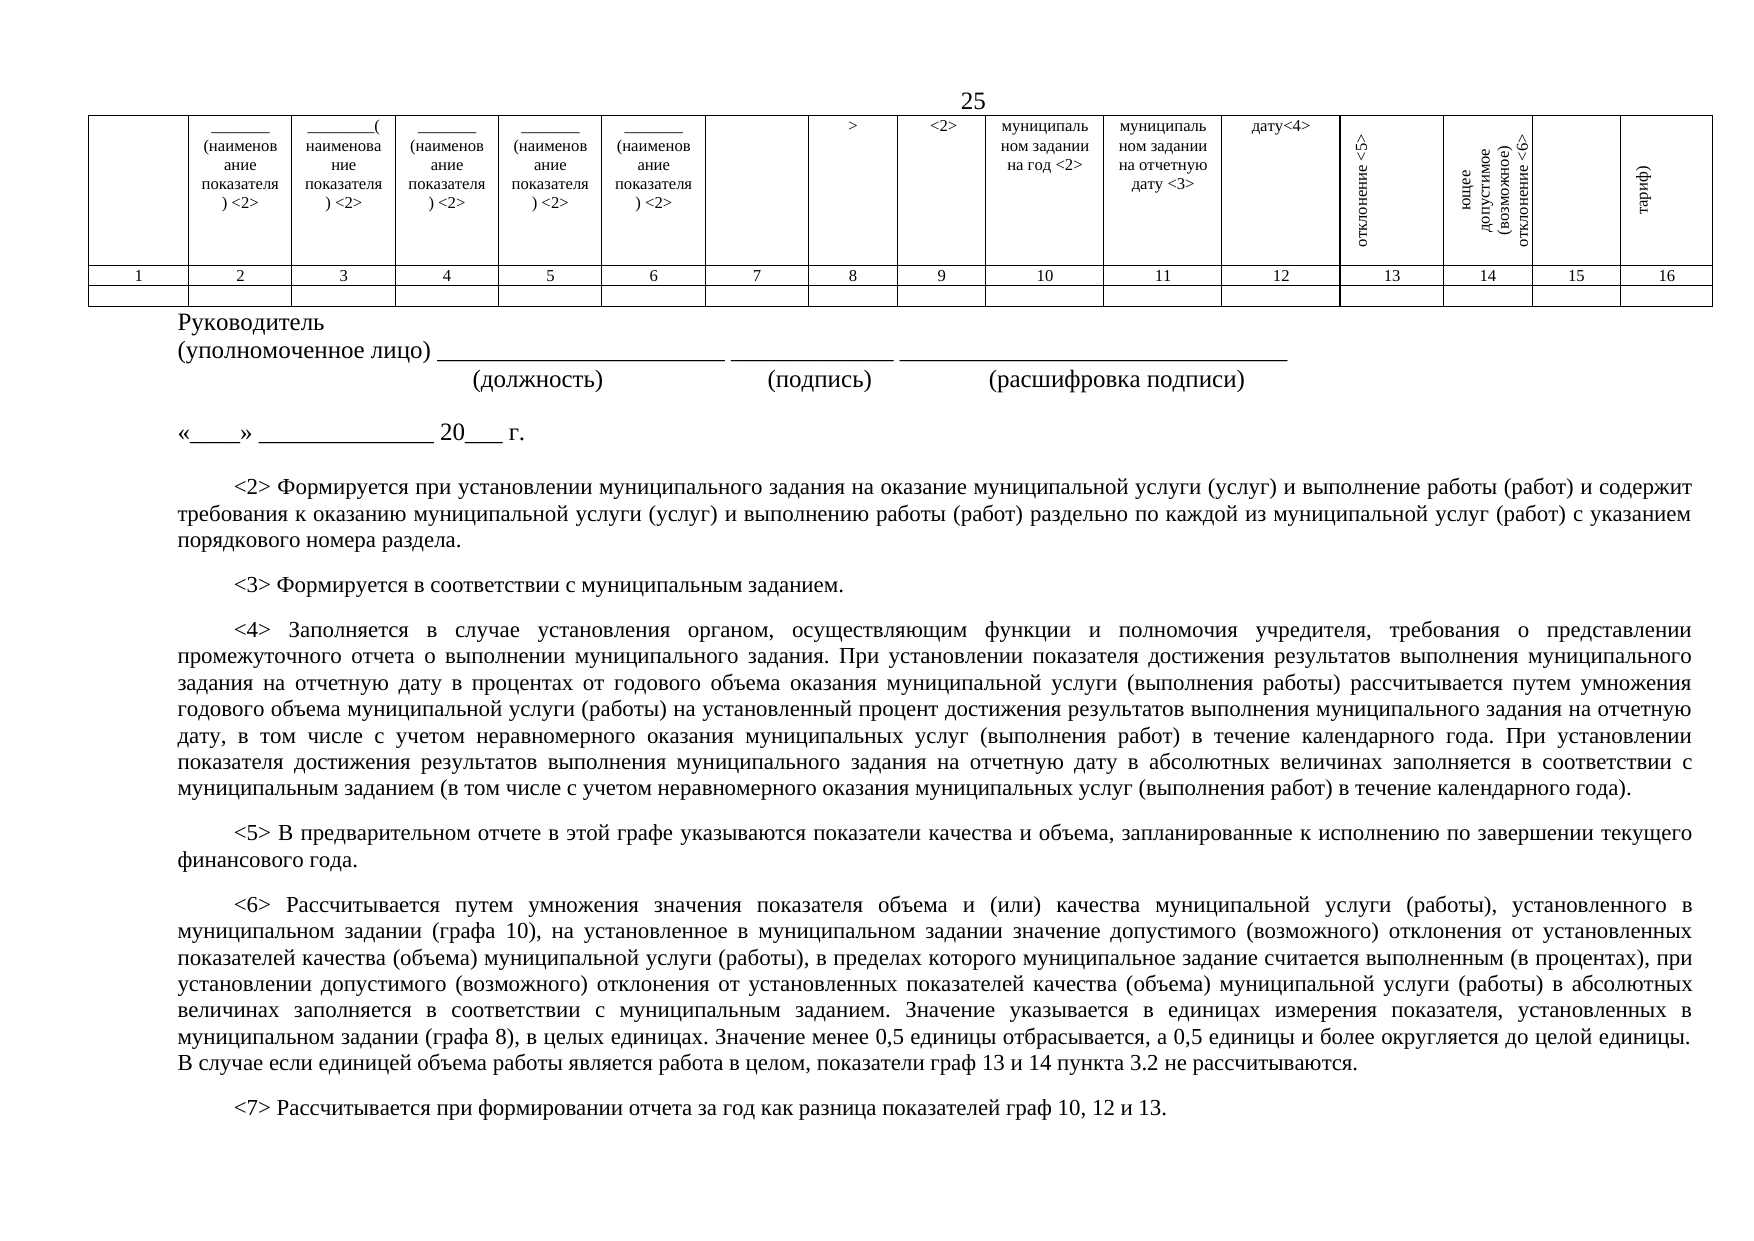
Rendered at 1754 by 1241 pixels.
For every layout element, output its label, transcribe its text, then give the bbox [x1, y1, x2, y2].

text <4> Заполняется в случае установления органом, осуществляющим функции и полномочия учредителя, требования о представлении промежуточного отчета о выполнении муниципального задания. При установлении показателя достижения результатов выполнения муниципального задания на отчетную дату в процентах от годового объема оказания муниципальной услуги (выполнения работы) рассчитывается путем умножения годового объема муниципальной услуги (работы) на установленный процент достижения результатов выполнения муниципального задания на отчетную дату, в том числе с учетом неравномерного оказания муниципальных услуг (выполнения работ) в течение календарного года. При установлении показателя достижения результатов выполнения муниципального задания на отчетную дату в абсолютных величинах заполняется в соответствии с муниципальным заданием (в том числе с учетом неравномерного оказания муниципальных услуг (выполнения работ) в течение календарного года). [177, 616, 1695, 801]
table_cell 16 [1621, 266, 1712, 285]
table_cell 10 [986, 266, 1103, 285]
table_cell наименование<2> [809, 116, 897, 265]
text <7> Рассчитывается при формировании отчета за год как разница показателей граф 10, 12 и 13. [177, 1094, 1695, 1121]
table_cell 6 [602, 266, 705, 285]
text Руководитель [177, 307, 1695, 335]
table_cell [986, 116, 1103, 265]
table_cell 5 [499, 266, 601, 285]
text <5> В предварительном отчете в этой графе указываются показатели качества и объема, запланированные к исполнению по завершении текущего финансового года. [177, 819, 1695, 872]
table_cell 11 [1104, 266, 1221, 285]
table_cell [1341, 286, 1443, 306]
table_cell _______ (наименование показателя) <2> [602, 116, 705, 265]
table_cell _______ (наименование показателя) <2> [189, 116, 291, 265]
table_cell _______ (наименование показателя) <2> [396, 116, 498, 265]
table_cell 1 [89, 266, 188, 285]
table_cell [292, 286, 395, 306]
table_cell [1621, 286, 1712, 306]
table_cell [986, 286, 1103, 306]
table_cell 15 [1533, 266, 1620, 285]
table_cell 4 [396, 266, 498, 285]
table_cell [1444, 286, 1532, 306]
table_cell 7 [706, 266, 808, 285]
text «____» ______________ 20___ г. [177, 417, 1695, 446]
table_cell _______ (наименование показателя) <2> [499, 116, 601, 265]
table_cell [706, 286, 808, 306]
table_cell 13 [1341, 266, 1443, 285]
table_cell 9 [898, 266, 985, 285]
table_cell [89, 286, 188, 306]
text (должность) (подпись) (расшифровка подписи) [177, 364, 1695, 393]
text (уполномоченное лицо) _______________________ _____________ _______________________________ [177, 335, 1695, 364]
table_cell [1104, 286, 1221, 306]
table_cell 3 [292, 266, 395, 285]
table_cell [1104, 116, 1221, 265]
table_cell 14 [1444, 266, 1532, 285]
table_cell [1222, 116, 1339, 265]
text <2> Формируется при установлении муниципального задания на оказание муниципальной услуги (услуг) и выполнение работы (работ) и содержит требования к оказанию муниципальной услуги (услуг) и выполнению работы (работ) раздельно по каждой из муниципальной услуг (работ) с указанием порядкового номера раздела. [177, 473, 1695, 552]
table_cell 2 [189, 266, 291, 285]
table_cell [809, 286, 897, 306]
table_cell [396, 286, 498, 306]
table_cell [1533, 286, 1620, 306]
table_cell [499, 286, 601, 306]
table_cell [1222, 286, 1339, 306]
table_cell [602, 286, 705, 306]
text <3> Формируется в соответствии с муниципальным заданием. [177, 571, 1695, 597]
table_cell 8 [809, 266, 897, 285]
table_cell 12 [1222, 266, 1339, 285]
table_cell [189, 286, 291, 306]
table_cell ________(наименование показателя) <2> [292, 116, 395, 265]
table_cell [898, 286, 985, 306]
text <6> Рассчитывается путем умножения значения показателя объема и (или) качества муниципальной услуги (работы), установленного в муниципальном задании (графа 10), на установленное в муниципальном задании значение допустимого (возможного) отклонения от установленных показателей качества (объема) муниципальной услуги (работы), в пределах которого муниципальное задание считается выполненным (в процентах), при установлении допустимого (возможного) отклонения от установленных показателей качества (объема) муниципальной услуги (работы) в абсолютных величинах заполняется в соответствии с муниципальным заданием. Значение указывается в единицах измерения показателя, установленных в муниципальном задании (графа 8), в целых единицах. Значение менее 0,5 единицы отбрасывается, а 0,5 единицы и более округляется до целой единицы. В случае если единицей объема работы является работа в целом, показатели граф 13 и 14 пункта 3.2 не рассчитываются. [177, 891, 1695, 1075]
table_cell код по ОКЕИ <2> [898, 116, 985, 265]
